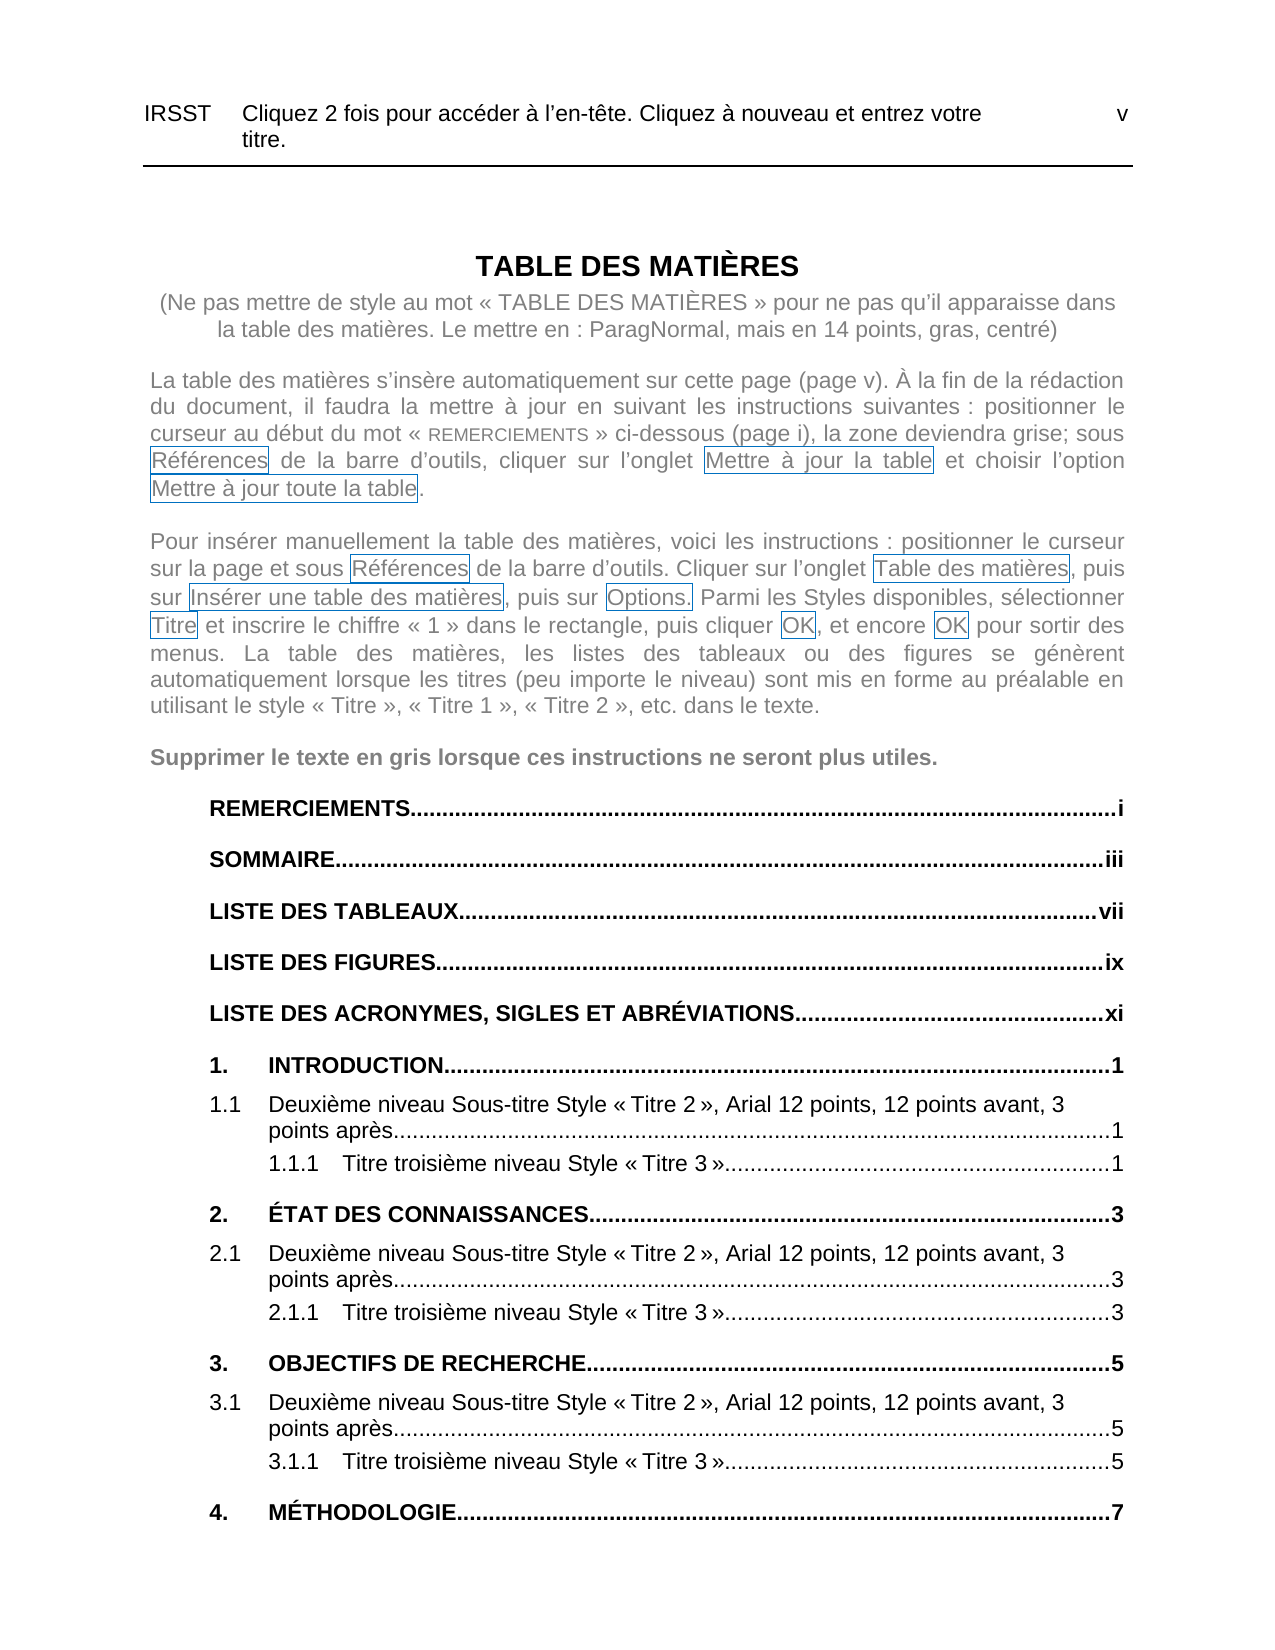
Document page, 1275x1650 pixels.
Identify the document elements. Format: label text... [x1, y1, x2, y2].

text La table des matières s’insère automatiquement sur cette page (page v). À la fin de la rédaction du document, il faudra la mettre à jour en suivant les instructions suivantes : positionner le curseur au début du mot « remerciements » ci-dessous (page i), la zone deviendra grise; sous Références de la barre d’outils, cliquer sur l’onglet Mettre à jour la table et choisir l’option Mettre à jour toute la table. [150, 367, 1125, 503]
text 3. OBJECTIFS DE RECHERCHE 5 [209, 1350, 1125, 1376]
text Supprimer le texte en gris lorsque ces instructions ne seront plus utiles. [150, 743, 1125, 770]
text 1. INTRODUCTION 1 [209, 1052, 1125, 1078]
text SOMMAIRE iii [209, 846, 1125, 873]
text LISTE DES TABLEAUX vii [209, 898, 1125, 924]
text LISTE DES ACRONYMES, SIGLES ET ABRÉVIATIONS xi [209, 1000, 1125, 1027]
text 3.1 Deuxième niveau Sous-titre Style « Titre 2 », Arial 12 points, 12 points avant, 3 points après 5 [209, 1389, 1066, 1442]
text 2.1 Deuxième niveau Sous-titre Style « Titre 2 », Arial 12 points, 12 points avant, 3 points après 3 [209, 1240, 1066, 1292]
text 3.1.1 Titre troisième niveau Style « Titre 3 » 5 [268, 1448, 1066, 1474]
text Pour insérer manuellement la table des matières, voici les instructions : positionner le curseur sur la page et sous Références de la barre d’outils. Cliquer sur l’onglet Table des matières, puis sur Insérer une table des matières, puis sur Options. Parmi les Styles disponibles, sélectionner Titre et inscrire le chiffre « 1 » dans le rectangle, puis cliquer OK, et encore OK pour sortir des menus. La table des matières, les listes des tableaux ou des figures se génèrent automatiquement lorsque les titres (peu importe le niveau) sont mis en forme au préalable en utilisant le style « Titre », « Titre 1 », « Titre 2 », etc. dans le texte. [150, 528, 1125, 718]
text 1.1.1 Titre troisième niveau Style « Titre 3 » 1 [268, 1149, 1066, 1176]
text 4. MÉTHODOLOGIE 7 [209, 1499, 1125, 1526]
text 2.1.1 Titre troisième niveau Style « Titre 3 » 3 [268, 1299, 1066, 1325]
text REMERCIEMENTS i [209, 795, 1125, 821]
text LISTE DES FIGURES ix [209, 949, 1125, 975]
text 1.1 Deuxième niveau Sous-titre Style « Titre 2 », Arial 12 points, 12 points avant, 3 points après 1 [209, 1091, 1066, 1143]
text TABLE DES MATIÈRES [150, 249, 1125, 283]
text 2. ÉTAT DES CONNAISSANCES 3 [209, 1201, 1125, 1227]
text (Ne pas mettre de style au mot « TABLE DES MATIÈRES » pour ne pas qu’il apparaisse dans la table des matières. Le mettre en : ParagNormal, mais en 14 points, gras, centré) [150, 289, 1125, 342]
